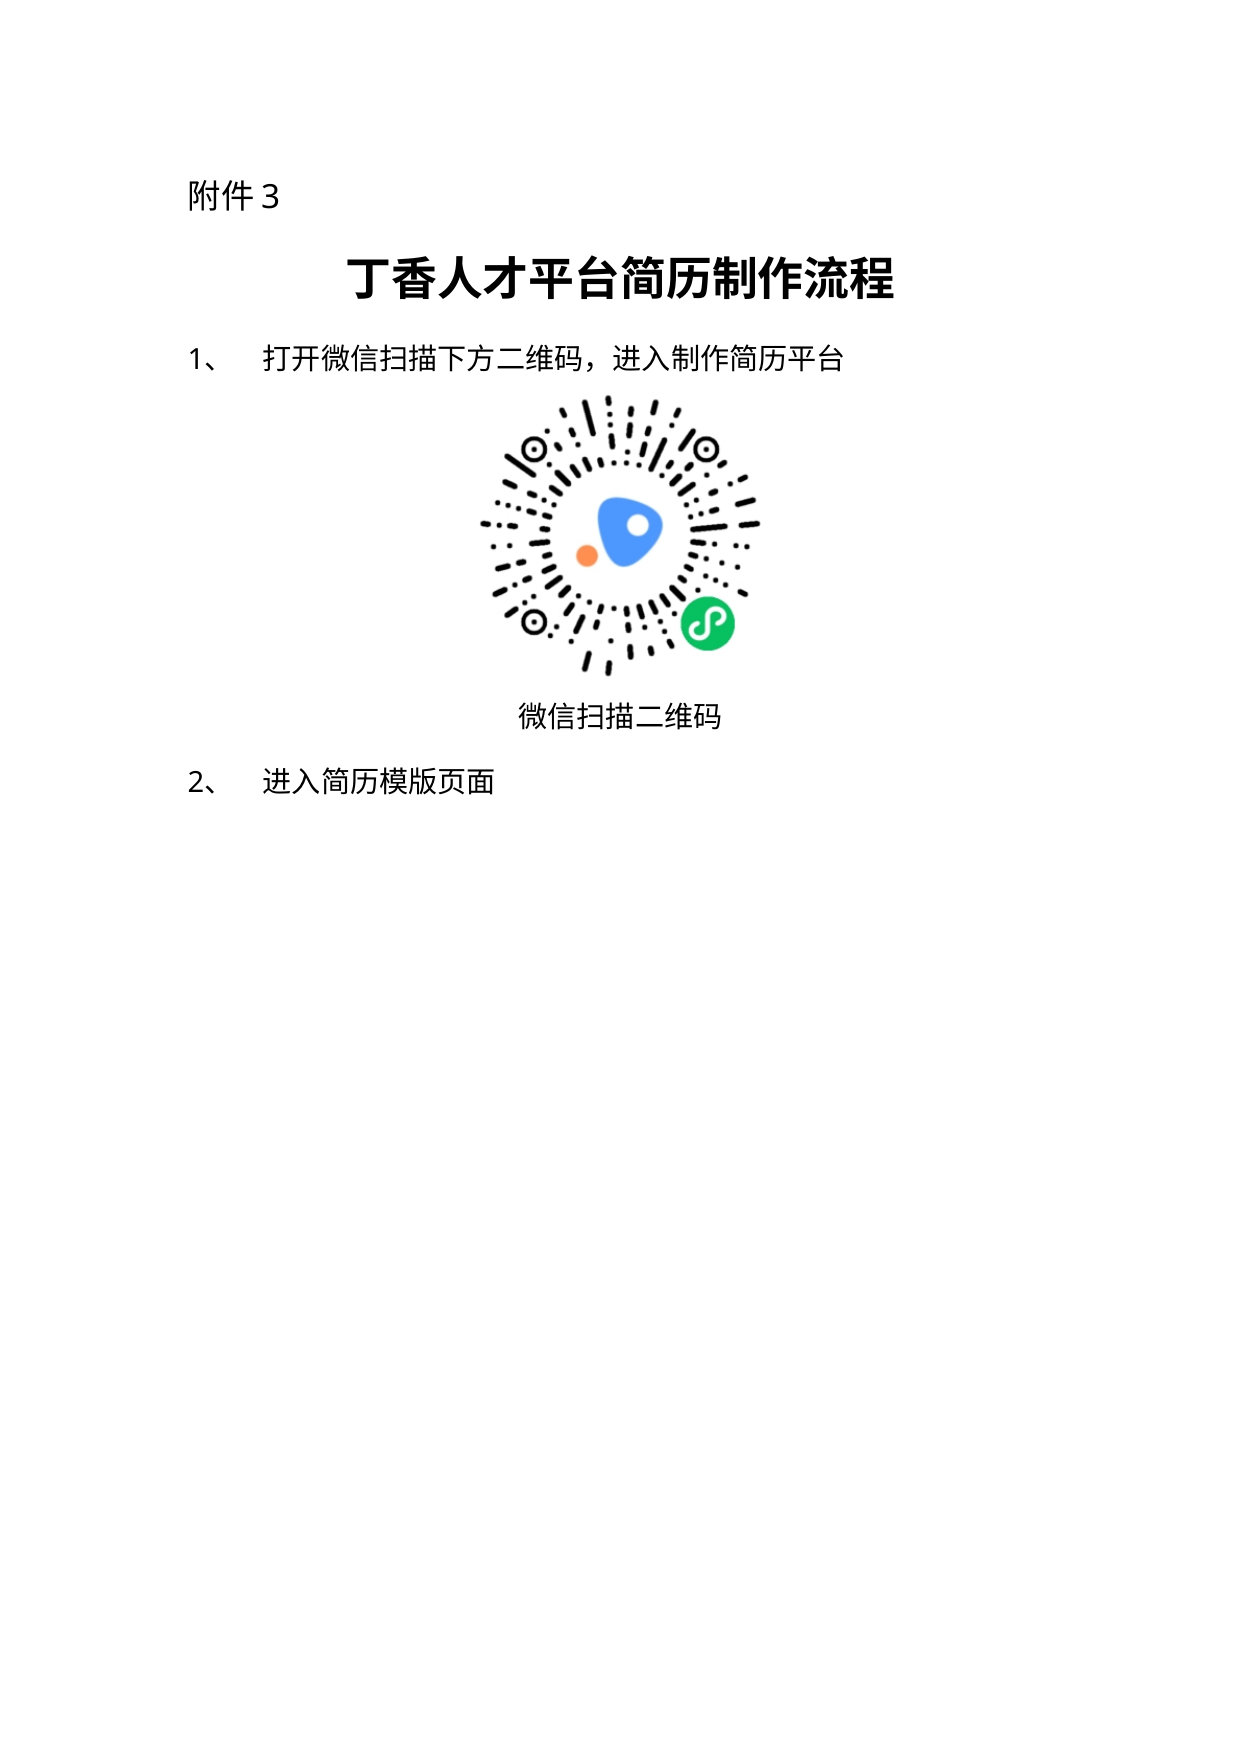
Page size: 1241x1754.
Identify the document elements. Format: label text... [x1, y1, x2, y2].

text 丁香人才平台简历制作流程 [187, 227, 1053, 324]
text 微信扫描二维码 [187, 682, 1053, 747]
text 附件3 [187, 162, 1053, 227]
list 进入简历模版页面 [187, 747, 1053, 812]
picture [474, 389, 766, 682]
list 打开微信扫描下方二维码，进入制作简历平台 [187, 324, 1053, 389]
